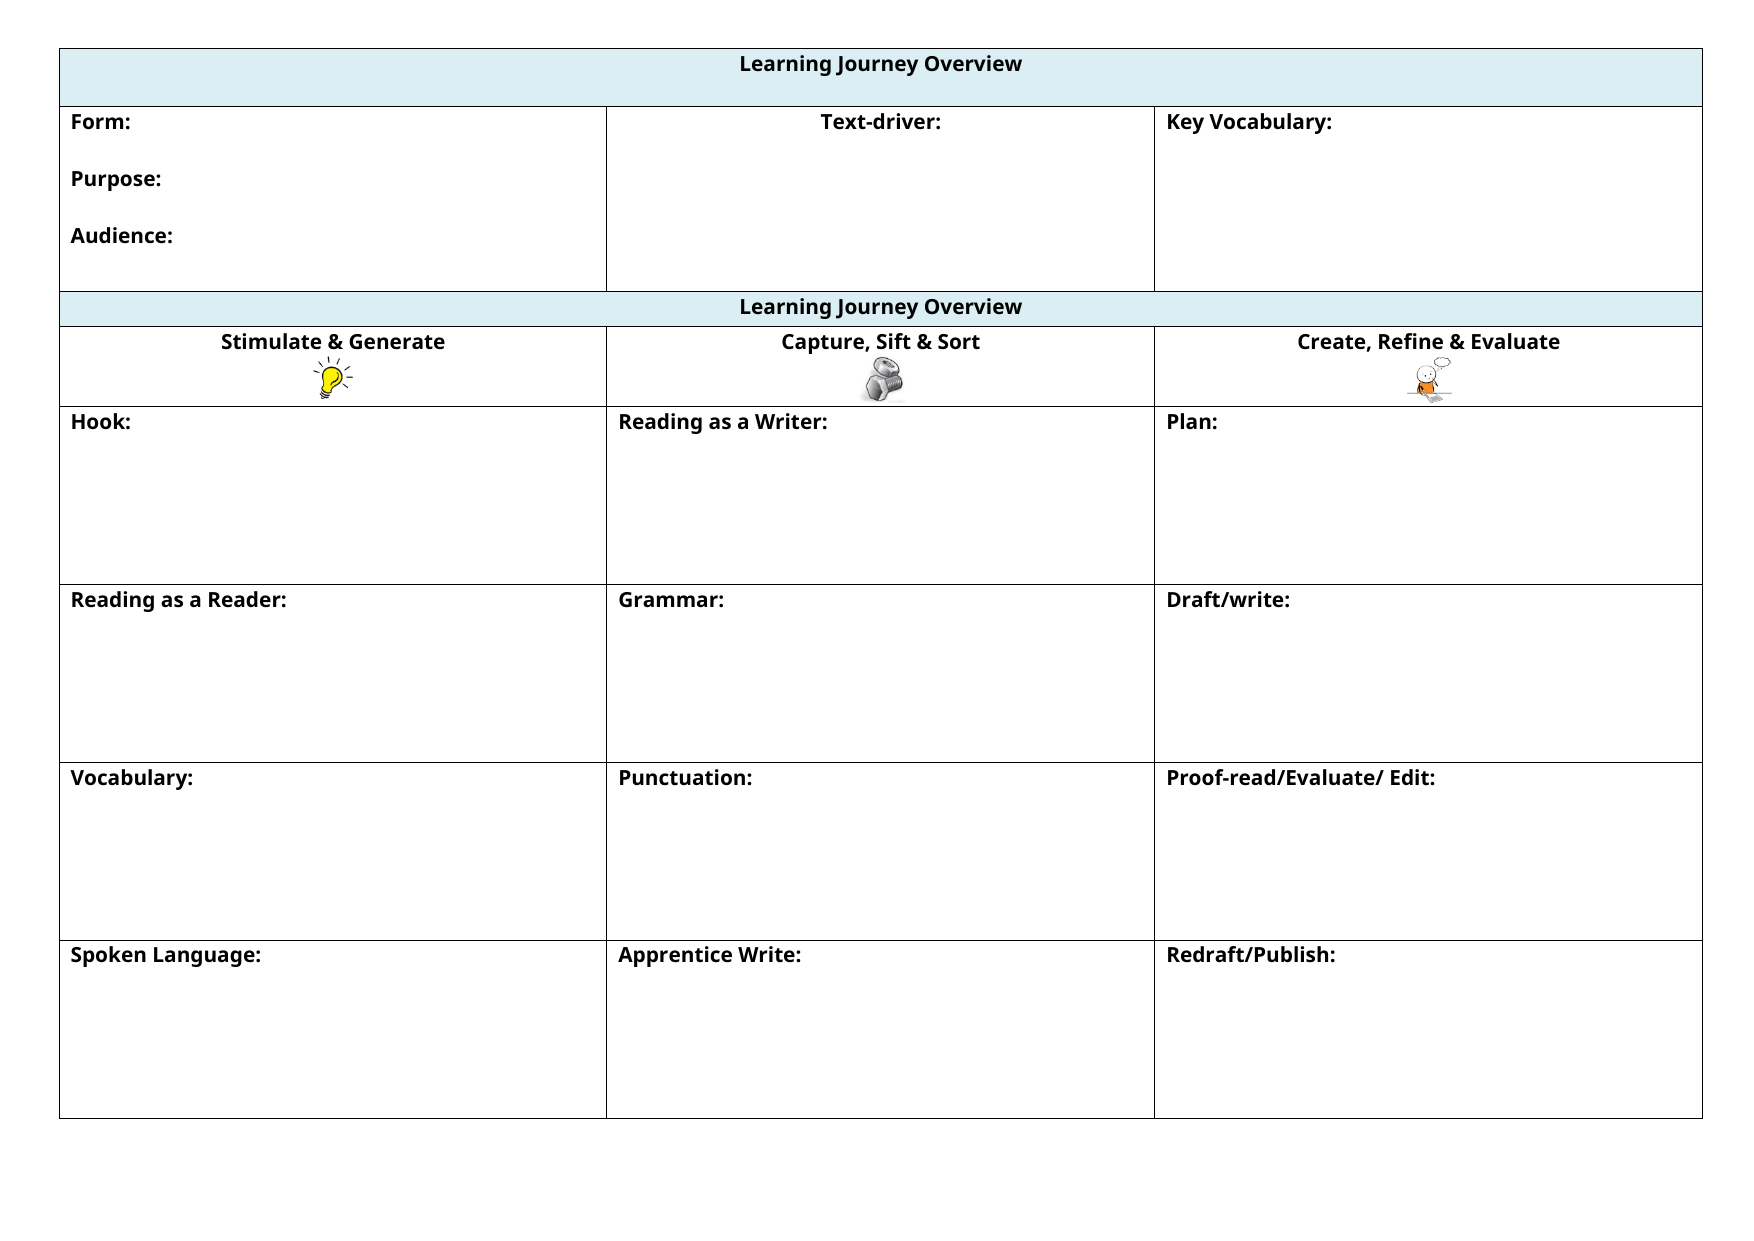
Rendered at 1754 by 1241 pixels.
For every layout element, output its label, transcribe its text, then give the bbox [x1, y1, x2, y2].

picture [856, 355, 906, 403]
table_cell Plan: [1155, 407, 1702, 584]
table_cell Reading as a Writer: [607, 407, 1154, 584]
table_header Learning Journey Overview [60, 49, 1702, 106]
table_cell Capture, Sift & Sort [607, 327, 1154, 406]
table_cell Reading as a Reader: [60, 585, 606, 762]
table_cell Redraft/Publish: [1155, 941, 1702, 1117]
table_cell Proof-read/Evaluate/ Edit: [1155, 763, 1702, 939]
table_cell Text-driver: [607, 107, 1154, 291]
table_cell Hook: [60, 407, 606, 584]
table_cell Apprentice Write: [607, 941, 1154, 1117]
table_cell Learning Journey Overview [60, 292, 1702, 326]
table_cell Spoken Language: [60, 941, 606, 1117]
picture [312, 355, 354, 400]
table_cell Form: Purpose: Audience: [60, 107, 606, 291]
table_cell Create, Refine & Evaluate [1155, 327, 1702, 406]
table_cell Key Vocabulary: [1155, 107, 1702, 291]
table_cell Grammar: [607, 585, 1154, 762]
table_cell Stimulate & Generate [60, 327, 606, 406]
table_cell Punctuation: [607, 763, 1154, 939]
picture [1401, 355, 1457, 406]
table_cell Draft/write: [1155, 585, 1702, 762]
table_cell Vocabulary: [60, 763, 606, 939]
